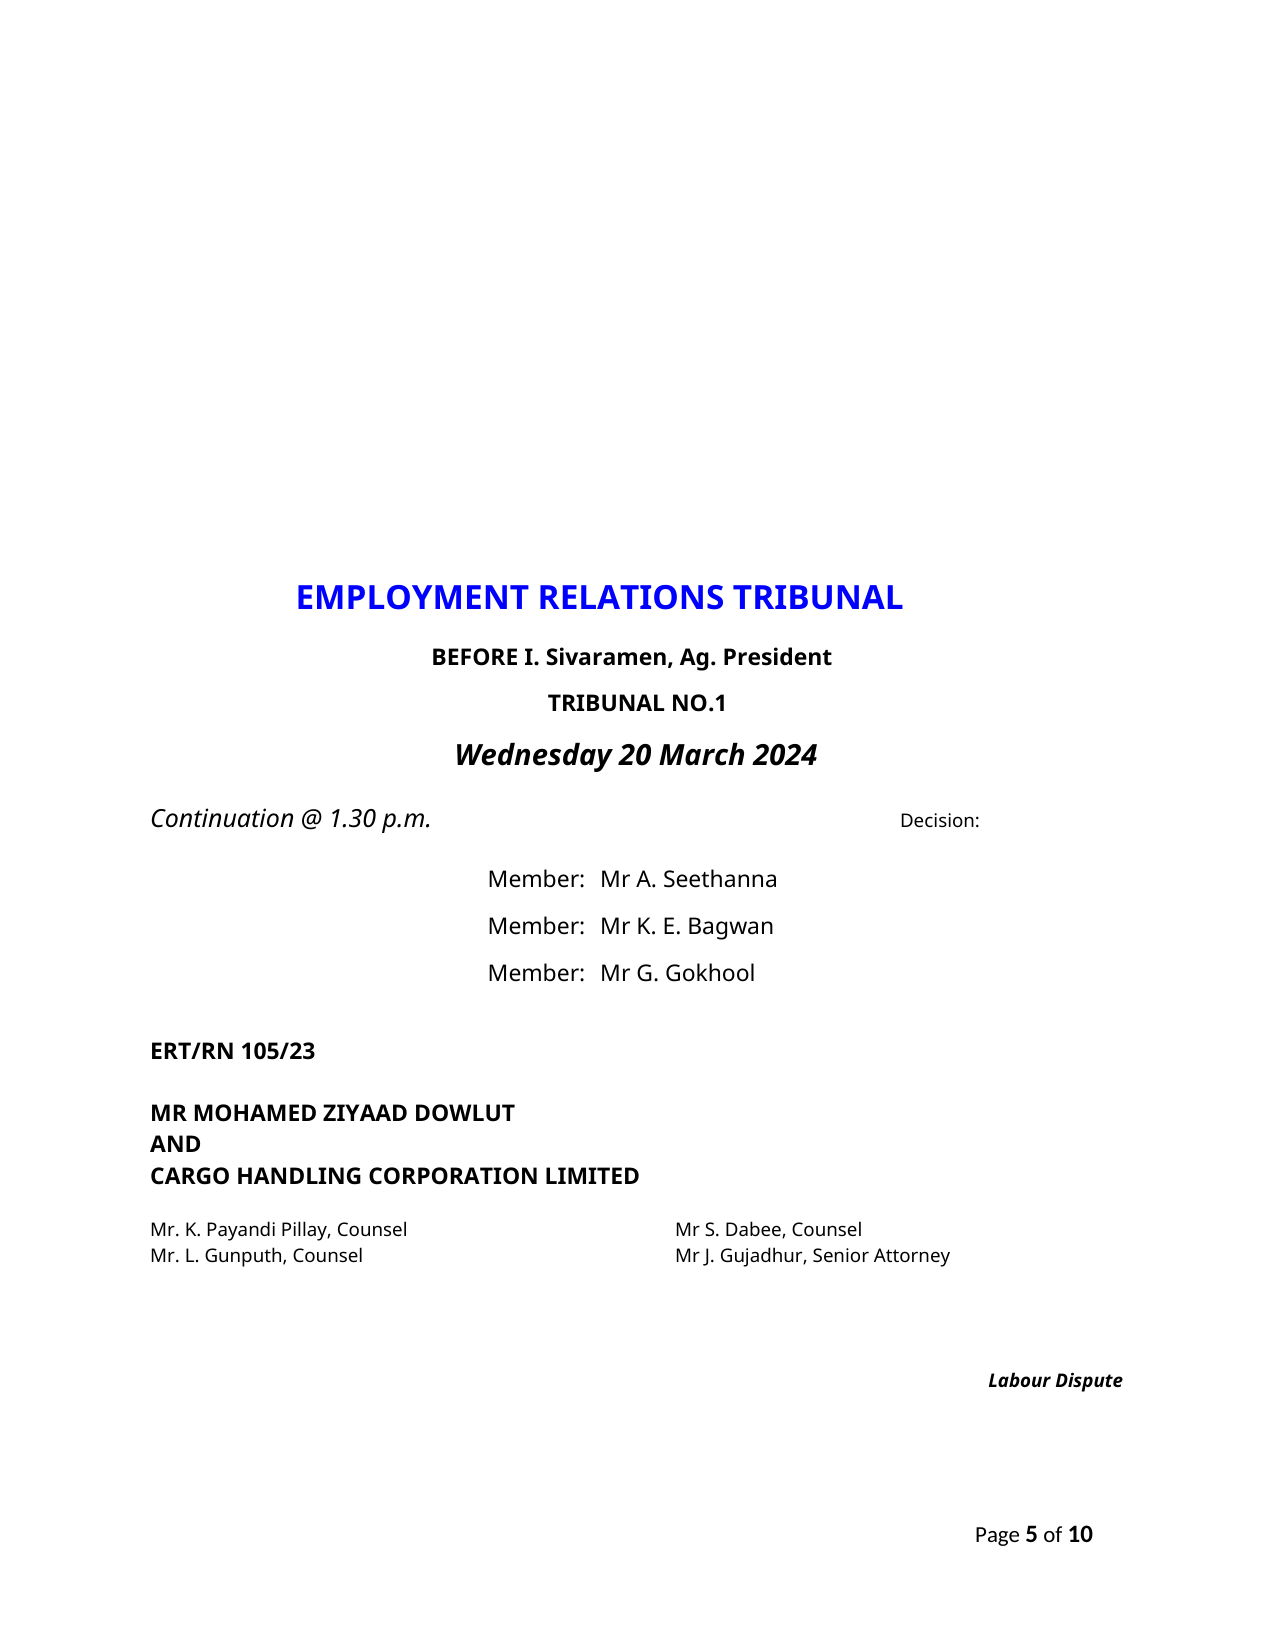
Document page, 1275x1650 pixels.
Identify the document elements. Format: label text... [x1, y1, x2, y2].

text Wednesday 20 March 2024 [150, 734, 1125, 774]
text Member: Mr A. Seethanna [150, 863, 1125, 894]
text Labour Dispute [150, 1367, 1125, 1393]
text AND [150, 1128, 1125, 1159]
text Mr. L. Gunputh, Counsel Mr J. Gujadhur, Senior Attorney [150, 1242, 1125, 1267]
text MR MOHAMED ZIYAAD DOWLUT [150, 1097, 1125, 1128]
text CARGO HANDLING CORPORATION LIMITED [150, 1159, 1125, 1191]
text Member: Mr G. Gokhool [150, 956, 1125, 988]
text Member: Mr K. E. Bagwan [150, 909, 1125, 941]
text ERT/RN 105/23 [150, 1034, 1125, 1066]
text TRIBUNAL NO.1 [150, 687, 1125, 718]
text BEFORE I. Sivaramen, Ag. President [150, 640, 1125, 672]
text Continuation @ 1.30 p.m. Decision: [150, 801, 1125, 835]
text Mr. K. Payandi Pillay, Counsel Mr S. Dabee, Counsel [150, 1216, 1125, 1242]
text EMPLOYMENT RELATIONS TRIBUNAL [150, 574, 1125, 619]
